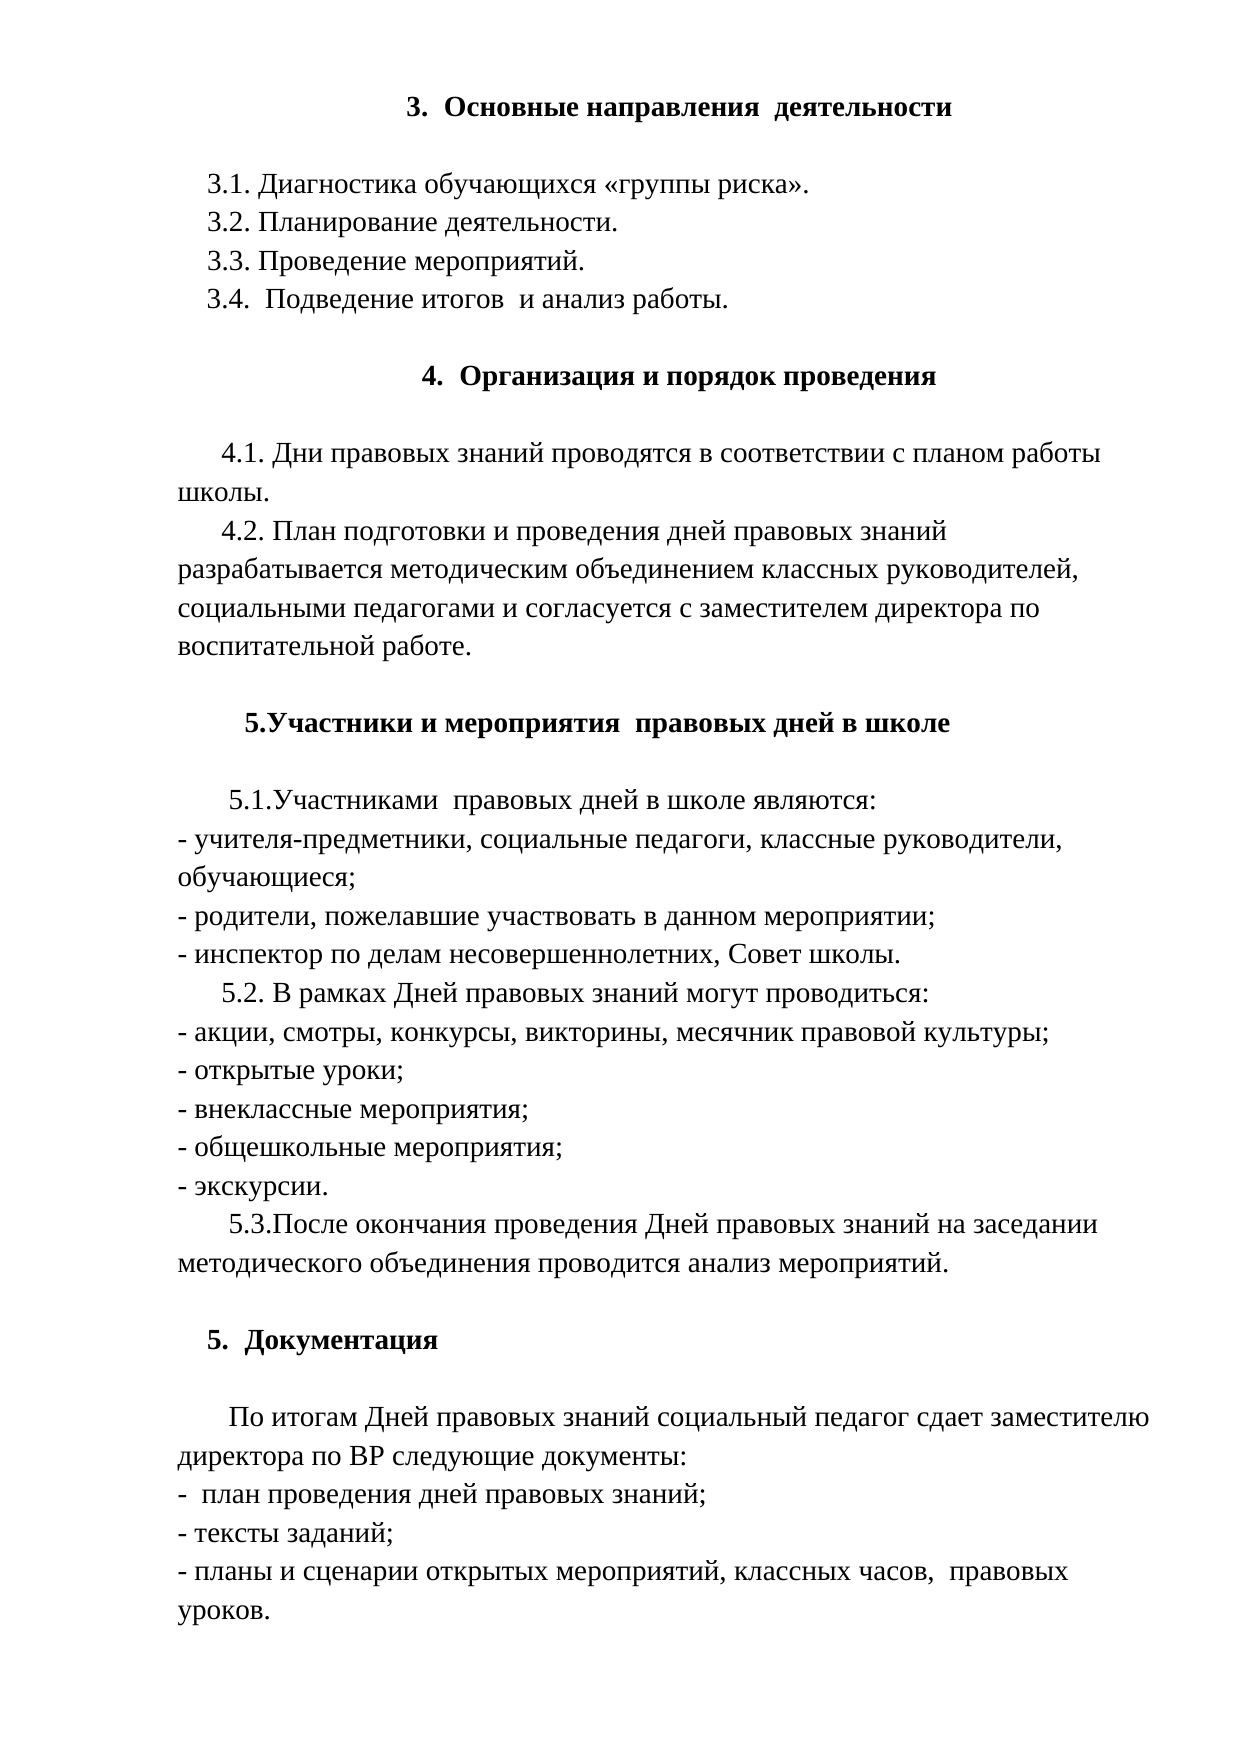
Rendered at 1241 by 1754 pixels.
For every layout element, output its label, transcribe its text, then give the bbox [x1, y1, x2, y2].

list - открытые уроки; [177, 1052, 1152, 1086]
list - план проведения дней правовых знаний; [177, 1476, 1152, 1510]
list 5.1.Участниками правовых дней в школе являются: [177, 782, 1152, 816]
list Организация и порядок проведения [207, 358, 1152, 392]
list Документация [207, 1322, 1152, 1356]
list - родители, пожелавшие участвовать в данном мероприятии; [177, 898, 1152, 932]
text 3.4. Подведение итогов и анализ работы. [177, 281, 1152, 315]
list - учителя-предметники, социальные педагоги, классные руководители, обучающиеся; [177, 821, 1152, 893]
list - акции, смотры, конкурсы, викторины, месячник правовой культуры; [177, 1014, 1152, 1047]
text 3.3. Проведение мероприятий. [207, 243, 1152, 276]
list По итогам Дней правовых знаний социальный педагог сдает заместителю директора по ВР следующие документы: [177, 1399, 1152, 1471]
list - тексты заданий; [177, 1515, 1152, 1548]
text 4.1. Дни правовых знаний проводятся в соответствии с планом работы школы. [177, 436, 1152, 508]
text 3.1. Диагностика обучающихся «группы риска». [207, 166, 1152, 199]
list 5.2. В рамках Дней правовых знаний могут проводиться: [177, 975, 1152, 1009]
list - инспектор по делам несовершеннолетних, Совет школы. [177, 937, 1152, 970]
list 5.3.После окончания проведения Дней правовых знаний на заседании методического объединения проводится анализ мероприятий. [177, 1206, 1152, 1278]
list - экскурсии. [177, 1168, 1152, 1201]
list - общешкольные мероприятия; [177, 1129, 1152, 1163]
list 4.2. План подготовки и проведения дней правовых знаний разрабатывается методическим объединением классных руководителей, социальными педагогами и согласуется с заместителем директора по воспитательной работе. [177, 513, 1152, 662]
list - планы и сценарии открытых мероприятий, классных часов, правовых уроков. [177, 1553, 1152, 1625]
list 5.Участники и мероприятия правовых дней в школе [244, 705, 1152, 739]
list Основные направления деятельности [207, 89, 1152, 122]
list - внеклассные мероприятия; [177, 1091, 1152, 1124]
text 3.2. Планирование деятельности. [207, 204, 1152, 238]
